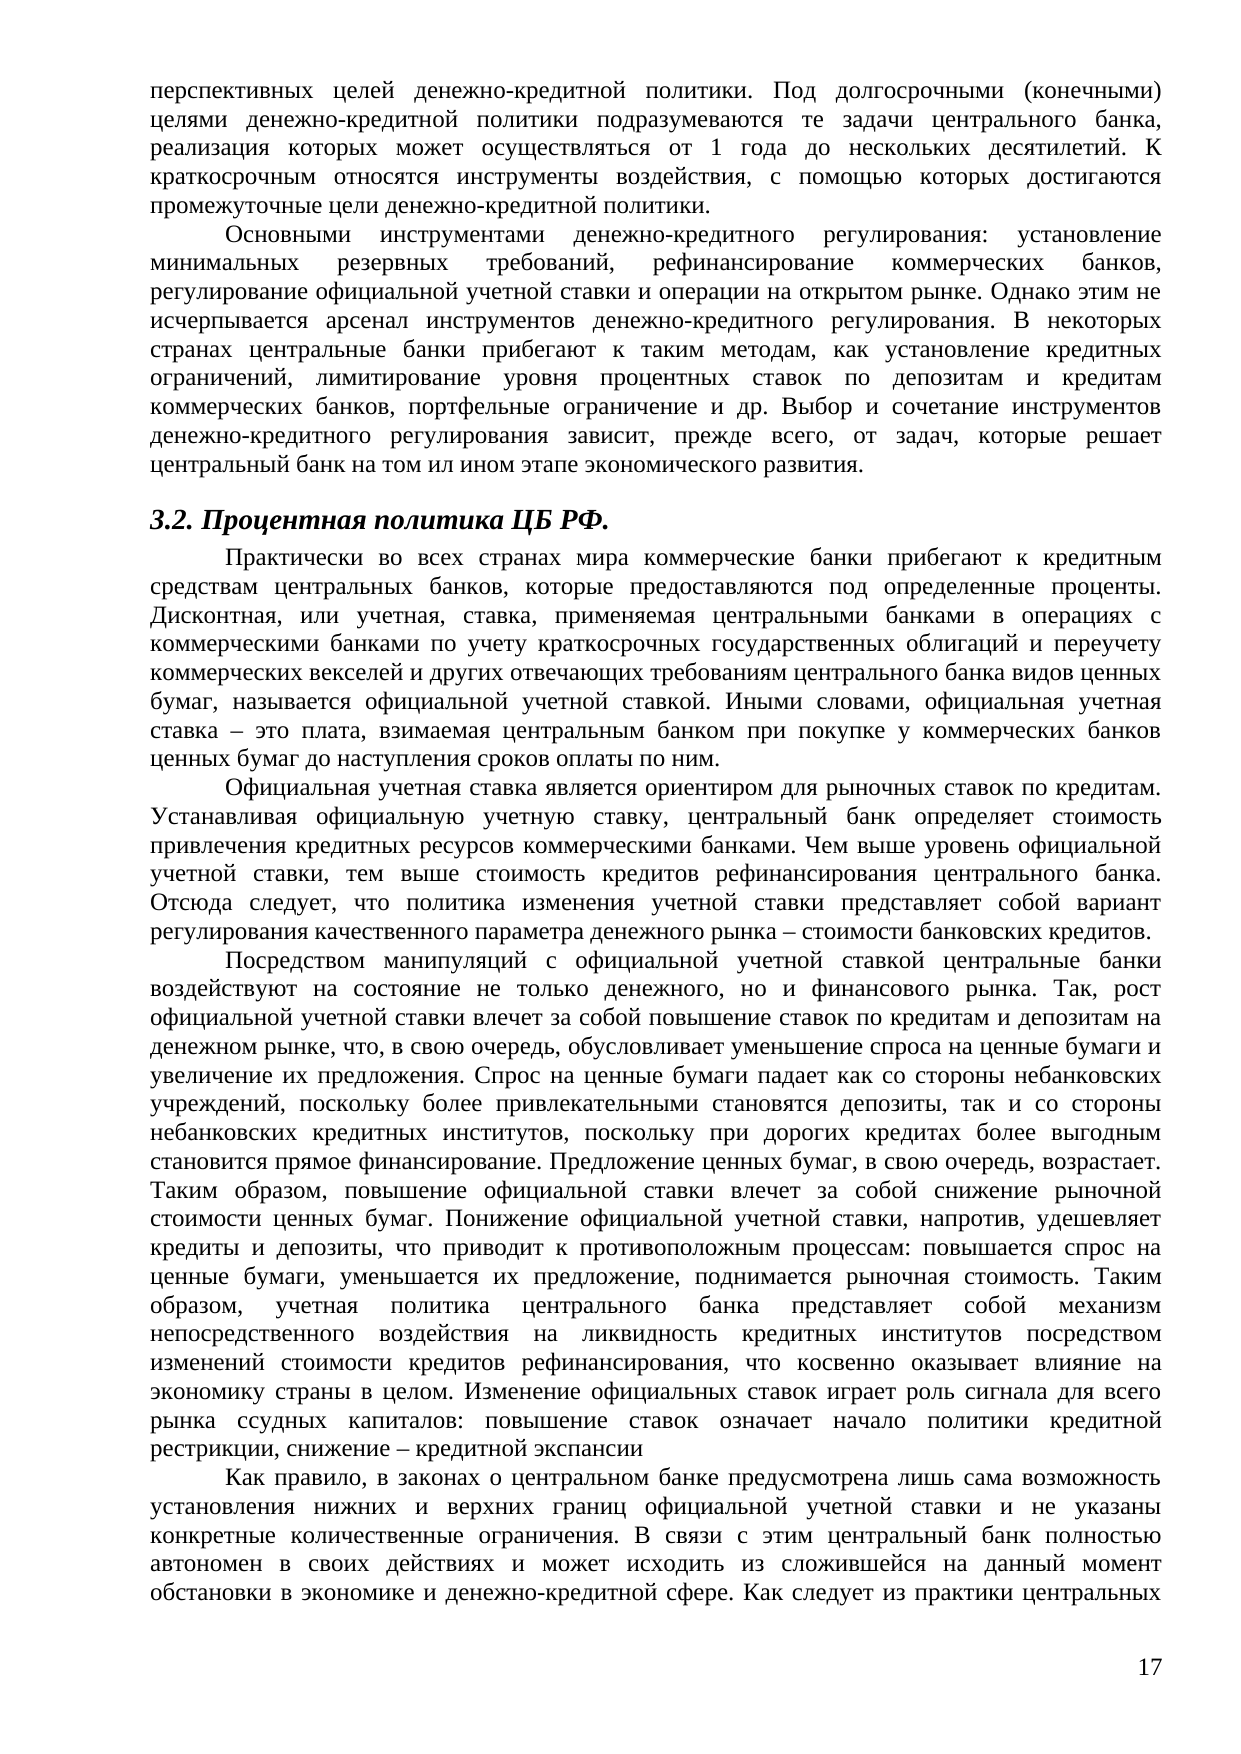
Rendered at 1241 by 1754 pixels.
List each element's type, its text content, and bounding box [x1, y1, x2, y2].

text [150, 1462, 1162, 1606]
text Основными инструментами денежно-кредитного регулирования: установление минимальных резервных требований, рефинансирование коммерческих банков, регулирование официальной учетной ставки и операции на открытом рынке. Однако этим не исчерпывается арсенал инструментов денежно-кредитного регулирования. В некоторых странах центральные банки прибегают к таким методам, как установление кредитных ограничений, лимитирование уровня процентных ставок по депозитам и кредитам коммерческих банков, портфельные ограничение и др. Выбор и сочетание инструментов денежно-кредитного регулирования зависит, прежде всего, от задач, которые решает центральный банк на том ил ином этапе экономического развития. [150, 219, 1162, 477]
text Посредством манипуляций с официальной учетной ставкой центральные банки воздействуют на состояние не только денежного, но и финансового рынка. Так, рост официальной учетной ставки влечет за собой повышение ставок по кредитам и депозитам на денежном рынке, что, в свою очередь, обусловливает уменьшение спроса на ценные бумаги и увеличение их предложения. Спрос на ценные бумаги падает как со стороны небанковских учреждений, поскольку более привлекательными становятся депозиты, так и со стороны небанковских кредитных институтов, поскольку при дорогих кредитах более выгодным становится прямое финансирование. Предложение ценных бумаг, в свою очередь, возрастает. Таким образом, повышение официальной ставки влечет за собой снижение рыночной стоимости ценных бумаг. Понижение официальной учетной ставки, напротив, удешевляет кредиты и депозиты, что приводит к противоположным процессам: повышается спрос на ценные бумаги, уменьшается их предложение, поднимается рыночная стоимость. Таким образом, учетная политика центрального банка представляет собой механизм непосредственного воздействия на ликвидность кредитных институтов посредством изменений стоимости кредитов рефинансирования, что косвенно оказывает влияние на экономику страны в целом. Изменение официальных ставок играет роль сигнала для всего рынка ссудных капиталов: повышение ставок означает начало политики кредитной рестрикции, снижение – кредитной экспансии [150, 945, 1162, 1462]
text Официальная учетная ставка является ориентиром для рыночных ставок по кредитам. Устанавливая официальную учетную ставку, центральный банк определяет стоимость привлечения кредитных ресурсов коммерческими банками. Чем выше уровень официальной учетной ставки, тем выше стоимость кредитов рефинансирования центрального банка. Отсюда следует, что политика изменения учетной ставки представляет собой вариант регулирования качественного параметра денежного рынка – стоимости банковских кредитов. [150, 772, 1162, 945]
subtitle 3.2. Процентная политика ЦБ РФ. [150, 502, 1162, 536]
text Практически во всех странах мира коммерческие банки прибегают к кредитным средствам центральных банков, которые предоставляются под определенные проценты. Дисконтная, или учетная, ставка, применяемая центральными банками в операциях с коммерческими банками по учету краткосрочных государственных облигаций и переучету коммерческих векселей и других отвечающих требованиям центрального банка видов ценных бумаг, называется официальной учетной ставкой. Иными словами, официальная учетная ставка – это плата, взимаемая центральным банком при покупке у коммерческих банков ценных бумаг до наступления сроков оплаты по ним. [150, 542, 1162, 772]
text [150, 75, 1162, 219]
